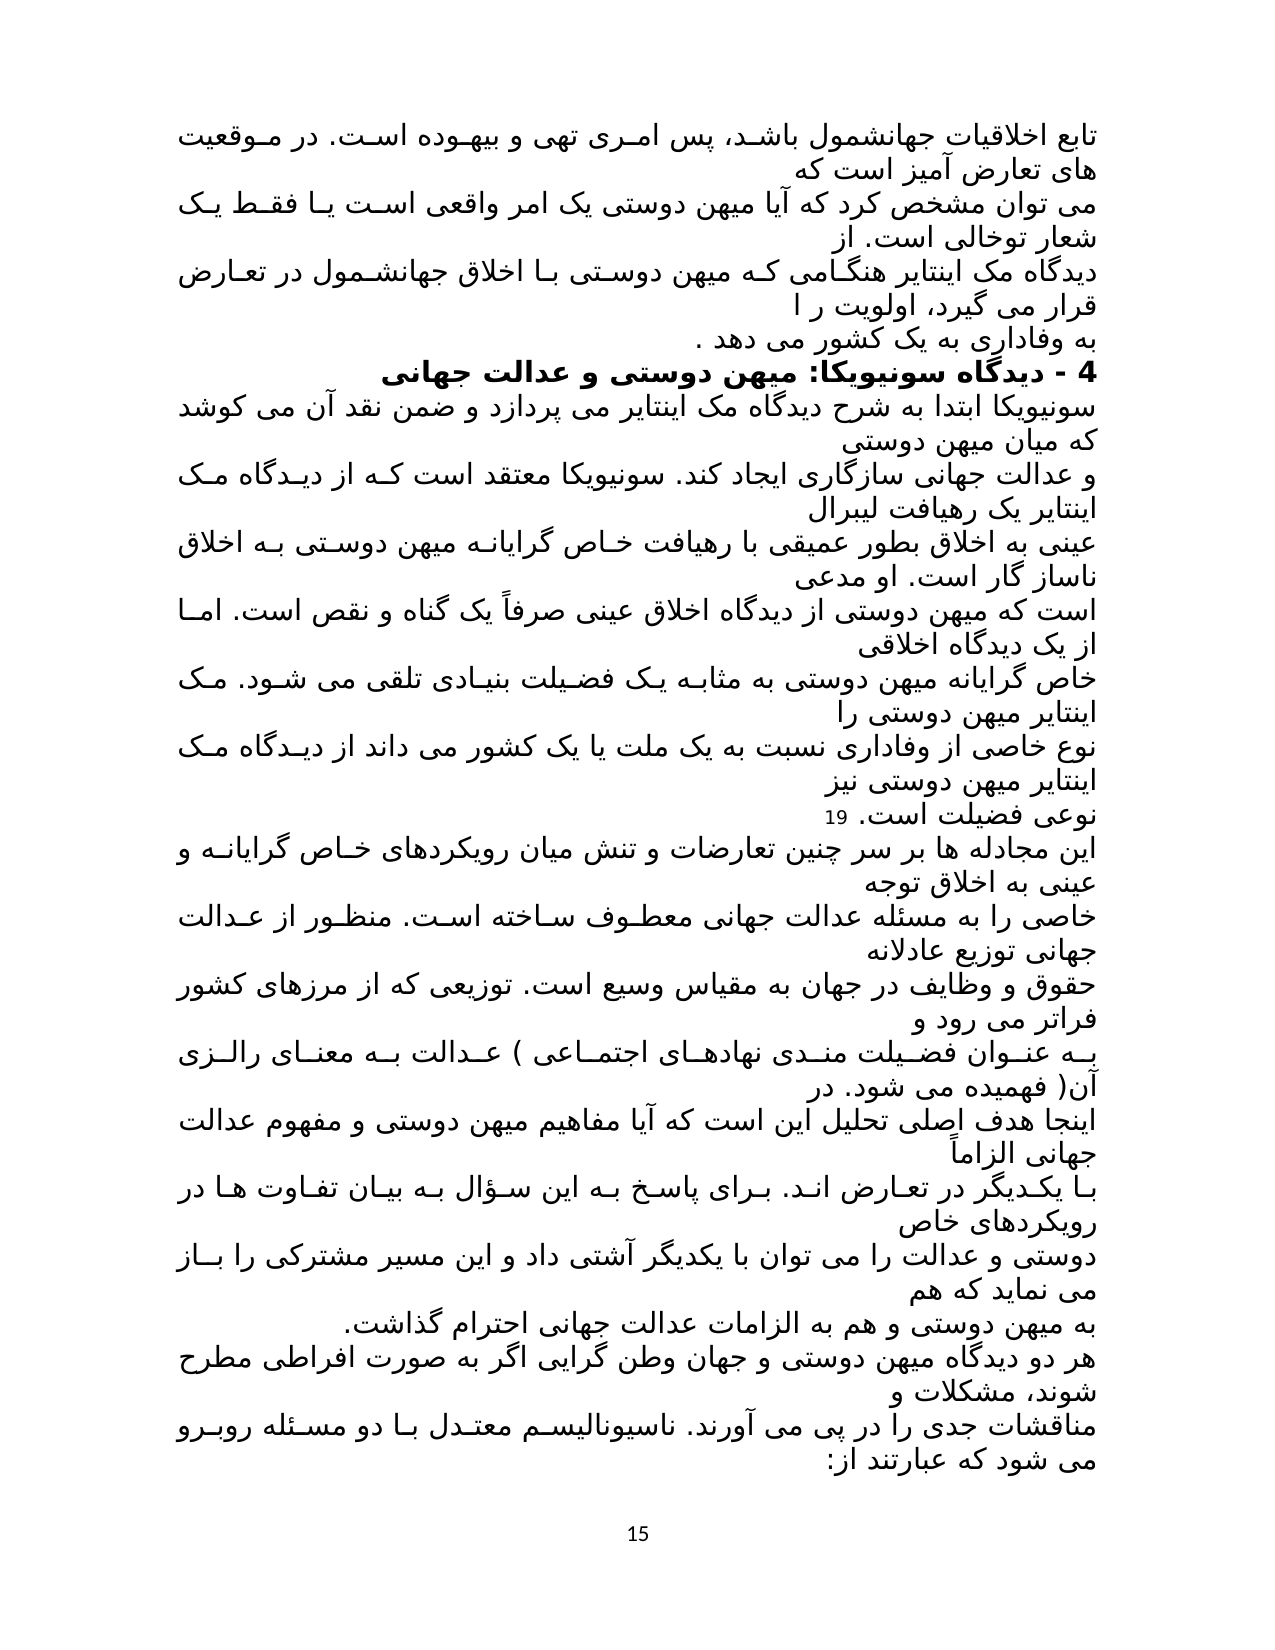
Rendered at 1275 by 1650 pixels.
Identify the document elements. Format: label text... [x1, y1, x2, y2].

text است که میهن دوستی از دیدگاه اخلاق عینی صرفاً یک گناه و نقص است. اما از یک دیدگاه اخلاقی [177, 593, 1098, 661]
text دیدگاه مک اینتایر هنگامی که میهن دوستی با اخلاق جهانشمول در تعارض قرار می گیرد، اولویت ر ا [177, 254, 1098, 322]
text به عنوان فضیلت مندی نهادهای اجتماعی ) عدالت به معنای رالزی آن( فهمیده می شود. در [177, 1035, 1098, 1103]
text با یکدیگر در تعارض اند. برای پاسخ به این سؤال به بیان تفاوت ها در رویکردهای خاص [177, 1171, 1098, 1239]
text تابع اخلاقیات جهانشمول باشد، پس امری تهی و بیهوده است. در موقعیت های تعارض آمیز است که [177, 118, 1098, 186]
text عینی به اخلاق بطور عمیقی با رهیافت خاص گرایانه میهن دوستی به اخلاق ناساز گار است. او مدعی [177, 526, 1098, 593]
text می توان مشخص کرد که آیا میهن دوستی یک امر واقعی است یا فقط یک شعار توخالی است. از [177, 186, 1098, 254]
text و عدالت جهانی سازگاری ایجاد کند. سونیویکا معتقد است که از دیدگاه مک اینتایر یک رهیافت لیبرال [177, 458, 1098, 526]
text خاص گرایانه میهن دوستی به مثابه یک فضیلت بنیادی تلقی می شود. مک اینتایر میهن دوستی را [177, 661, 1098, 729]
text اینجا هدف اصلی تحلیل این است که آیا مفاهیم میهن دوستی و مفهوم عدالت جهانی الزاماً [177, 1103, 1098, 1171]
text دوستی و عدالت را می توان با یکدیگر آشتی داد و این مسیر مشترکی را باز می نماید که هم [177, 1239, 1098, 1307]
text خاصی را به مسئله عدالت جهانی معطوف ساخته است. منظور از عدالت جهانی توزیع عادلانه [177, 899, 1098, 967]
text نوع خاصی از وفاداری نسبت به یک ملت یا یک کشور می داند از دیدگاه مک اینتایر میهن دوستی نیز [177, 729, 1098, 797]
text به میهن دوستی و هم به الزامات عدالت جهانی احترام گذاشت. [177, 1307, 1098, 1341]
text مناقشات جدی را در پی می آورند. ناسیونالیسم معتدل با دو مسئله روبرو می شود که عبارتند از: [177, 1408, 1098, 1476]
text حقوق و وظایف در جهان به مقیاس وسیع است. توزیعی که از مرزهای کشور فراتر می رود و [177, 967, 1098, 1035]
text 4 - دیدگاه سونیویکا: میهن دوستی و عدالت جهانی [177, 356, 1098, 390]
text هر دو دیدگاه میهن دوستی و جهان وطن گرایی اگر به صورت افراطی مطرح شوند، مشکلات و [177, 1341, 1098, 1408]
text این مجادله ها بر سر چنین تعارضات و تنش میان رویکردهای خاص گرایانه و عینی به اخلاق توجه [177, 831, 1098, 899]
text سونیویکا ابتدا به شرح دیدگاه مک اینتایر می پردازد و ضمن نقد آن می کوشد که میان میهن دوستی [177, 390, 1098, 458]
text به وفاداری به یک کشور می دهد . [177, 322, 1098, 356]
text نوعی فضیلت است. 19 [177, 797, 1098, 831]
